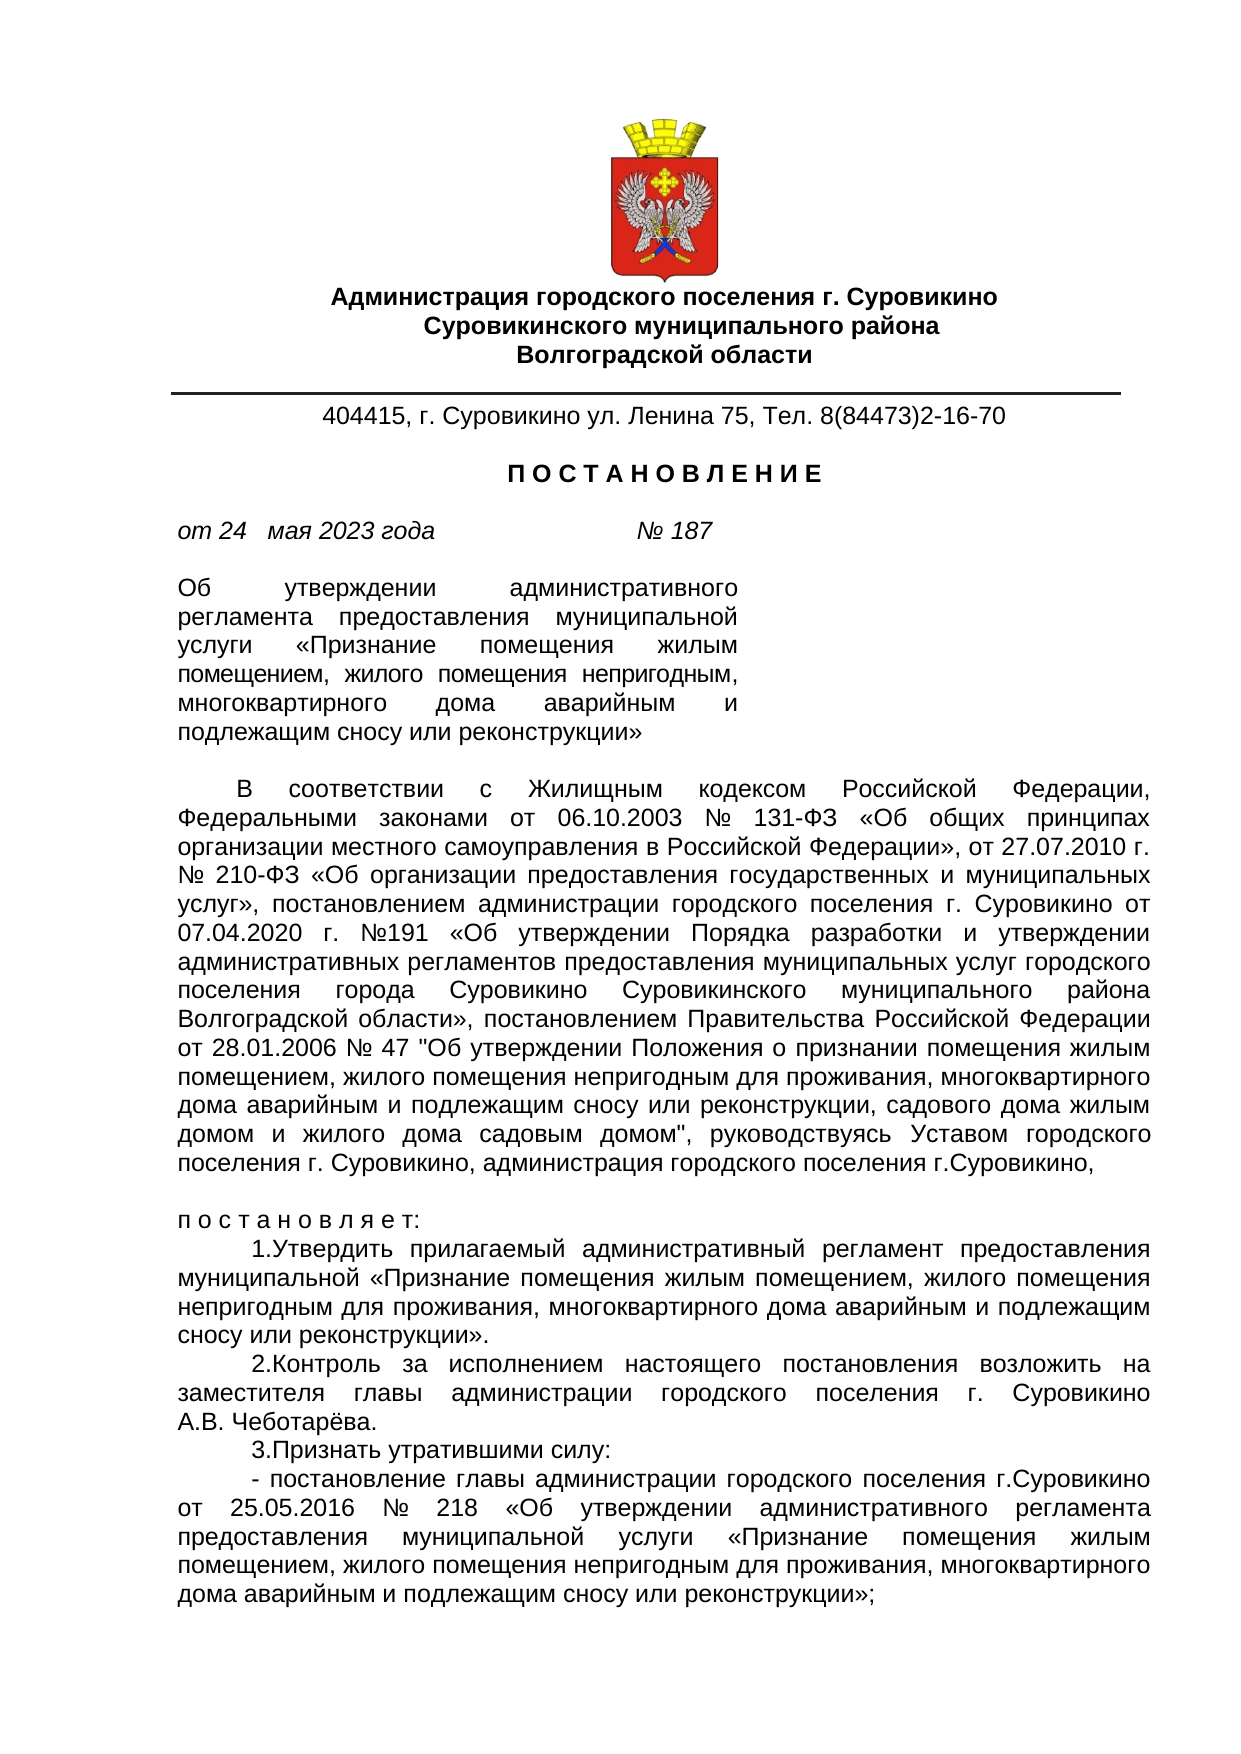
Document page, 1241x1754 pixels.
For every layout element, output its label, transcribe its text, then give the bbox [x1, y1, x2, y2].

text 2.Контроль за исполнением настоящего постановления возложить на заместителя главы администрации городского поселения г. Суровикино А.В. Чеботарёва. [177, 1349, 1152, 1435]
text В соответствии с Жилищным кодексом Российской Федерации, Федеральными законами от 06.10.2003 № 131-ФЗ «Об общих принципах организации местного самоуправления в Российской Федерации», от 27.07.2010 г. № 210-ФЗ «Об организации предоставления государственных и муниципальных услуг», постановлением администрации городского поселения г. Суровикино от 07.04.2020 г. №191 «Об утверждении Порядка разработки и утверждении административных регламентов предоставления муниципальных услуг городского поселения города Суровикино Суровикинского муниципального района Волгоградской области», постановлением Правительства Российской Федерации от 28.01.2006 № 47 "Об утверждении Положения о признании помещения жилым помещением, жилого помещения непригодным для проживания, многоквартирного дома аварийным и подлежащим сносу или реконструкции, садового дома жилым домом и жилого дома садовым домом", руководствуясь Уставом городского поселения г. Суровикино, администрация городского поселения г.Суровикино, [177, 774, 1152, 1177]
text - постановление главы администрации городского поселения г.Суровикино от 25.05.2016 № 218 «Об утверждении административного регламента предоставления муниципальной услуги «Признание помещения жилым помещением, жилого помещения непригодным для проживания, многоквартирного дома аварийным и подлежащим сносу или реконструкции»; [177, 1464, 1152, 1608]
text 1.Утвердить прилагаемый административный регламент предоставления муниципальной «Признание помещения жилым помещением, жилого помещения непригодным для проживания, многоквартирного дома аварийным и подлежащим сносу или реконструкции». [177, 1234, 1152, 1349]
picture [610, 118, 719, 283]
text от 24 мая 2023 года № 187 [177, 516, 1152, 545]
text П О С Т А Н О В Л Е Н И Е [177, 459, 1152, 487]
text п о с т а н о в л я е т: [177, 1205, 1152, 1234]
text 404415, г. Суровикино ул. Ленина 75, Тел. 8(84473)2-16-70 [177, 368, 1152, 430]
text Об утверждении административного регламента предоставления муниципальной услуги «Признание помещения жилым помещением, жилого помещения непригодным, многоквартирного дома аварийным и подлежащим сносу или реконструкции» [177, 573, 738, 745]
text Администрация городского поселения г. Суровикино [177, 282, 1152, 311]
text Волгоградской области [177, 340, 1152, 368]
text 3.Признать утратившими силу: [177, 1435, 1152, 1464]
text Суровикинского муниципального района [177, 311, 1152, 340]
